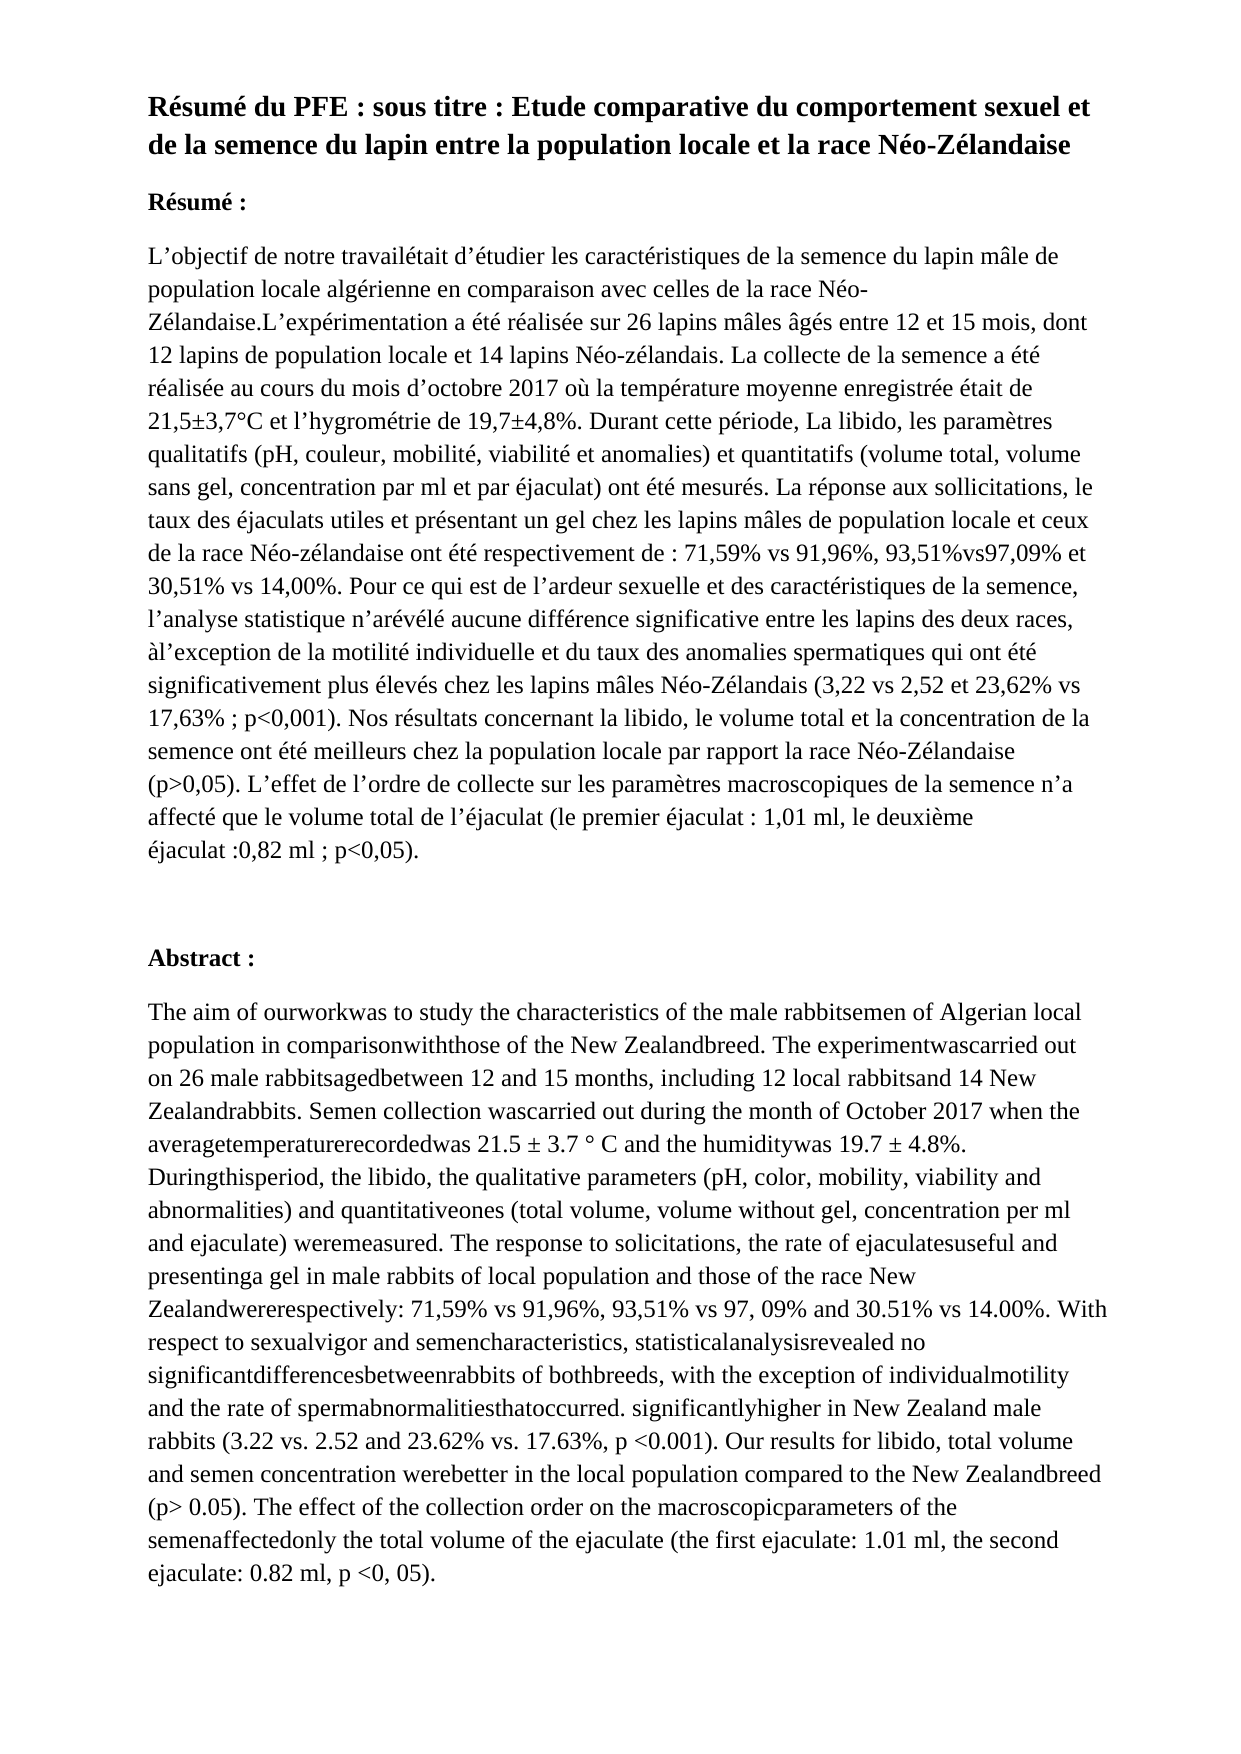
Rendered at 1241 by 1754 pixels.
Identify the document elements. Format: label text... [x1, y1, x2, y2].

text Résumé : [148, 187, 1093, 216]
text Abstract : [148, 943, 1107, 972]
text L’objectif de notre travailétait d’étudier les caractéristiques de la semence du lapin mâle de population locale algérienne en comparaison avec celles de la race Néo-Zélandaise.L’expérimentation a été réalisée sur 26 lapins mâles âgés entre 12 et 15 mois, dont 12 lapins de population locale et 14 lapins Néo-zélandais. La collecte de la semence a été réalisée au cours du mois d’octobre 2017 où la température moyenne enregistrée était de 21,5±3,7°C et l’hygrométrie de 19,7±4,8%. Durant cette période, La libido, les paramètres qualitatifs (pH, couleur, mobilité, viabilité et anomalies) et quantitatifs (volume total, volume sans gel, concentration par ml et par éjaculat) ont été mesurés. La réponse aux sollicitations, le taux des éjaculats utiles et présentant un gel chez les lapins mâles de population locale et ceux de la race Néo-zélandaise ont été respectivement de : 71,59% vs 91,96%, 93,51%vs97,09% et 30,51% vs 14,00%. Pour ce qui est de l’ardeur sexuelle et des caractéristiques de la semence, l’analyse statistique n’arévélé aucune différence significative entre les lapins des deux races, àl’exception de la motilité individuelle et du taux des anomalies spermatiques qui ont été significativement plus élevés chez les lapins mâles Néo-Zélandais (3,22 vs 2,52 et 23,62% vs 17,63% ; p<0,001). Nos résultats concernant la libido, le volume total et la concentration de la semence ont été meilleurs chez la population locale par rapport la race Néo-Zélandaise (p>0,05). L’effet de l’ordre de collecte sur les paramètres macroscopiques de la semence n’a affecté que le volume total de l’éjaculat (le premier éjaculat : 1,01 ml, le deuxième éjaculat :0,82 ml ; p<0,05). [148, 241, 1107, 864]
text The aim of ourworkwas to study the characteristics of the male rabbitsemen of Algerian local population in comparisonwiththose of the New Zealandbreed. The experimentwascarried out on 26 male rabbitsagedbetween 12 and 15 months, including 12 local rabbitsand 14 New Zealandrabbits. Semen collection wascarried out during the month of October 2017 when the averagetemperaturerecordedwas 21.5 ± 3.7 ° C and the humiditywas 19.7 ± 4.8%. Duringthisperiod, the libido, the qualitative parameters (pH, color, mobility, viability and abnormalities) and quantitativeones (total volume, volume without gel, concentration per ml and ejaculate) weremeasured. The response to solicitations, the rate of ejaculatesuseful and presentinga gel in male rabbits of local population and those of the race New Zealandwererespectively: 71,59% vs 91,96%, 93,51% vs 97, 09% and 30.51% vs 14.00%. With respect to sexualvigor and semencharacteristics, statisticalanalysisrevealed no significantdifferencesbetweenrabbits of bothbreeds, with the exception of individualmotility and the rate of spermabnormalitiesthatoccurred. significantlyhigher in New Zealand male rabbits (3.22 vs. 2.52 and 23.62% vs. 17.63%, p <0.001). Our results for libido, total volume and semen concentration werebetter in the local population compared to the New Zealandbreed (p> 0.05). The effect of the collection order on the macroscopicparameters of the semenaffectedonly the total volume of the ejaculate (the first ejaculate: 1.01 ml, the second ejaculate: 0.82 ml, p <0, 05). [148, 997, 1107, 1587]
text Résumé du PFE : sous titre : Etude comparative du comportement sexuel et de la semence du lapin entre la population locale et la race Néo-Zélandaise [148, 89, 1093, 161]
